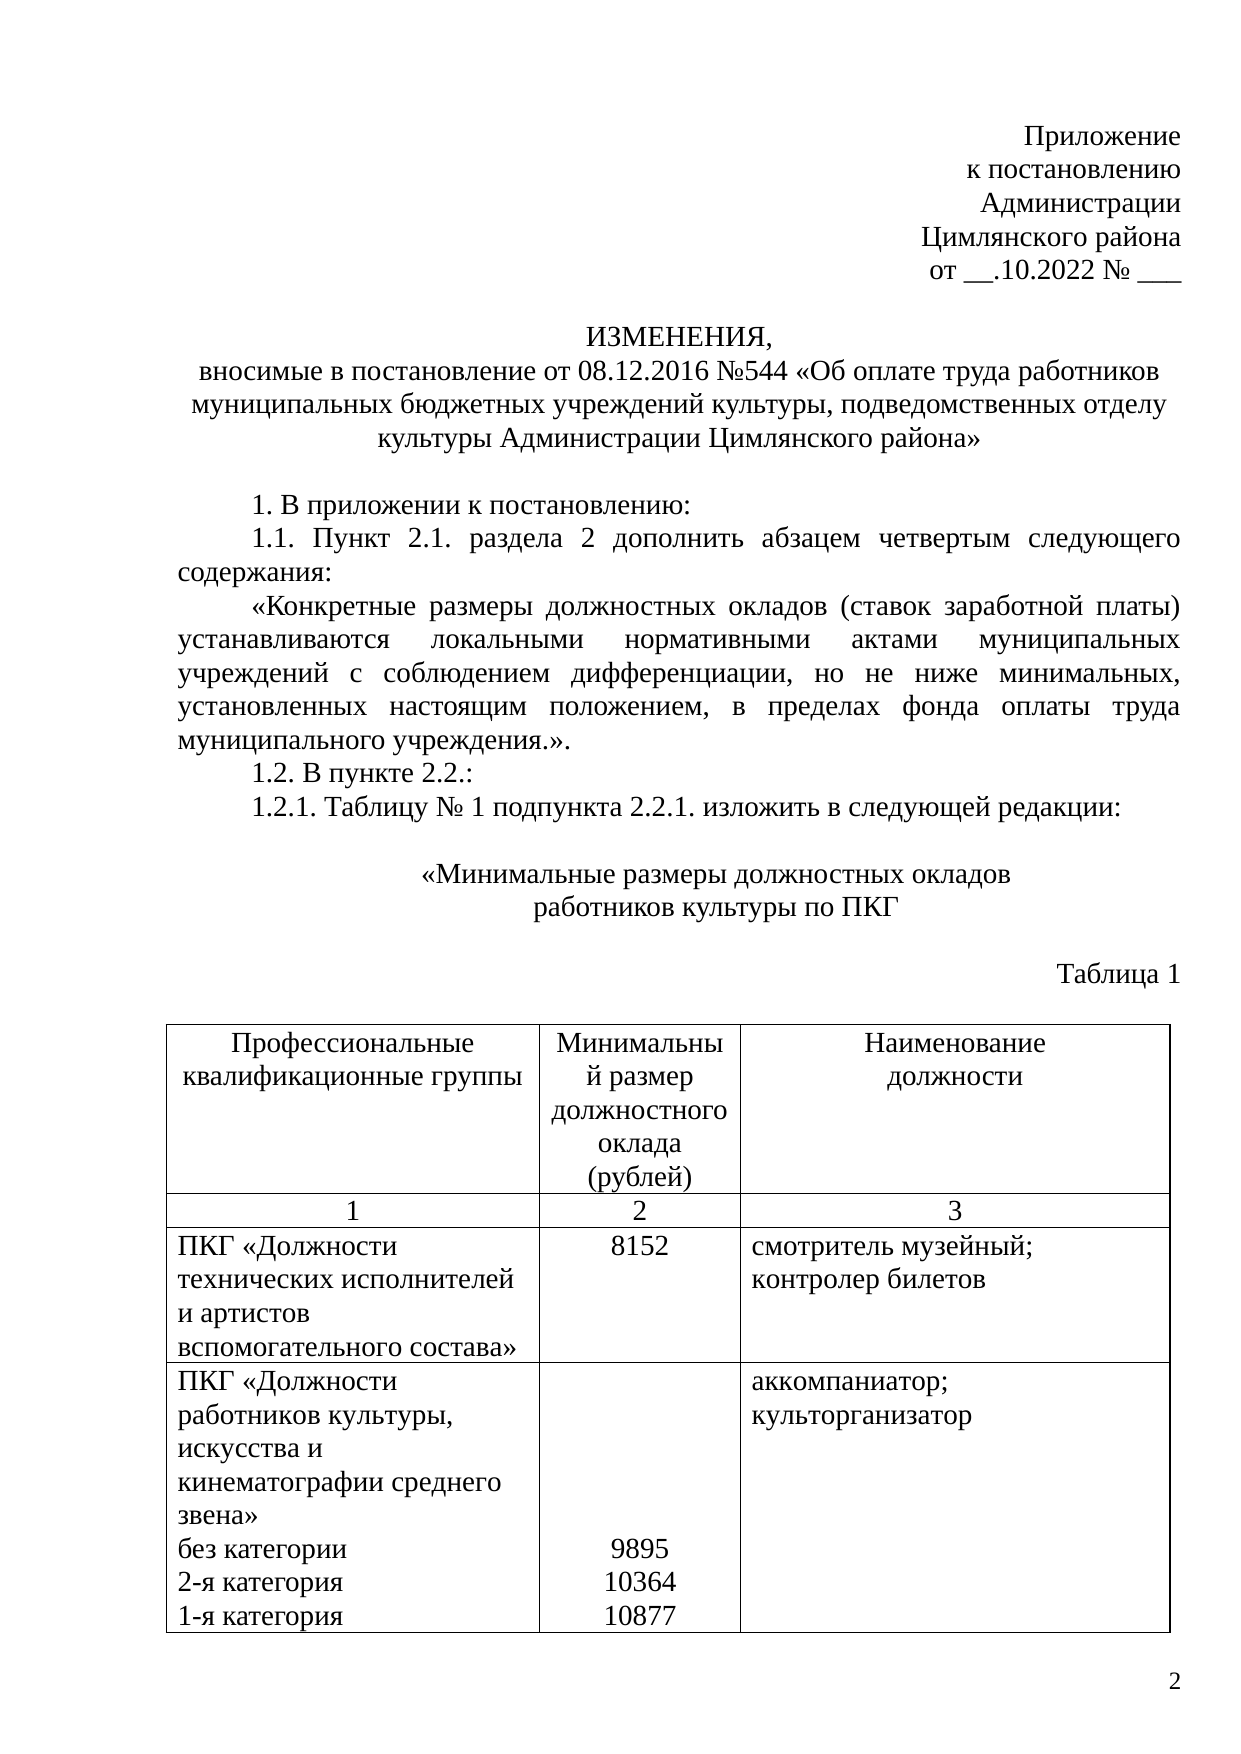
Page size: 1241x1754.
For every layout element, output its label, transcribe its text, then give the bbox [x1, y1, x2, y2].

text «Конкретные размеры должностных окладов (ставок заработной платы) устанавливаются локальными нормативными актами муниципальных учреждений с соблюдением дифференциации, но не ниже минимальных, установленных настоящим положением, в пределах фонда оплаты труда муниципального учреждения.». [177, 588, 1181, 755]
table_header Профессиональные квалификационные группы [167, 1025, 539, 1192]
text Администрации [827, 185, 1181, 219]
text 1.1. Пункт 2.1. раздела 2 дополнить абзацем четвертым следующего содержания: [177, 521, 1181, 588]
text 1.2. В пункте 2.2.: [177, 755, 1181, 789]
table_cell смотритель музейный; контролер билетов [741, 1228, 1169, 1362]
table_cell 8152 [540, 1228, 740, 1362]
table_header Наименование должности [741, 1025, 1169, 1192]
table_cell ПКГ «Должности технических исполнителей и артистов вспомогательного состава» [167, 1228, 539, 1362]
text «Минимальные размеры должностных окладов [177, 856, 1181, 889]
table_cell ПКГ «Должности работников культуры, искусства и кинематографии среднего звена» без категории 2-я категория 1-я категория [167, 1363, 539, 1632]
text Цимлянского района [827, 219, 1181, 252]
table_cell 9895 10364 10877 [540, 1363, 740, 1632]
text 1.2.1. Таблицу № 1 подпункта 2.2.1. изложить в следующей редакции: [177, 789, 1181, 822]
text 1. В приложении к постановлению: [177, 487, 1181, 521]
text от __.10.2022 № ___ [827, 252, 1181, 286]
text Приложение [827, 118, 1181, 152]
text работников культуры по ПКГ [177, 889, 1181, 923]
table_cell аккомпаниатор; культорганизатор [741, 1363, 1169, 1632]
table_cell 1 [167, 1194, 539, 1227]
text к постановлению [827, 152, 1181, 185]
table_cell 2 [540, 1194, 740, 1227]
text вносимые в постановление от 08.12.2016 №544 «Об оплате труда работников муниципальных бюджетных учреждений культуры, подведомственных отделу культуры Администрации Цимлянского района» [177, 353, 1181, 453]
table_header Минимальный размер должностного оклада (рублей) [540, 1025, 740, 1192]
text Таблица 1 [177, 957, 1181, 990]
text ИЗМЕНЕНИЯ, [177, 319, 1181, 353]
table_cell 3 [741, 1194, 1169, 1227]
